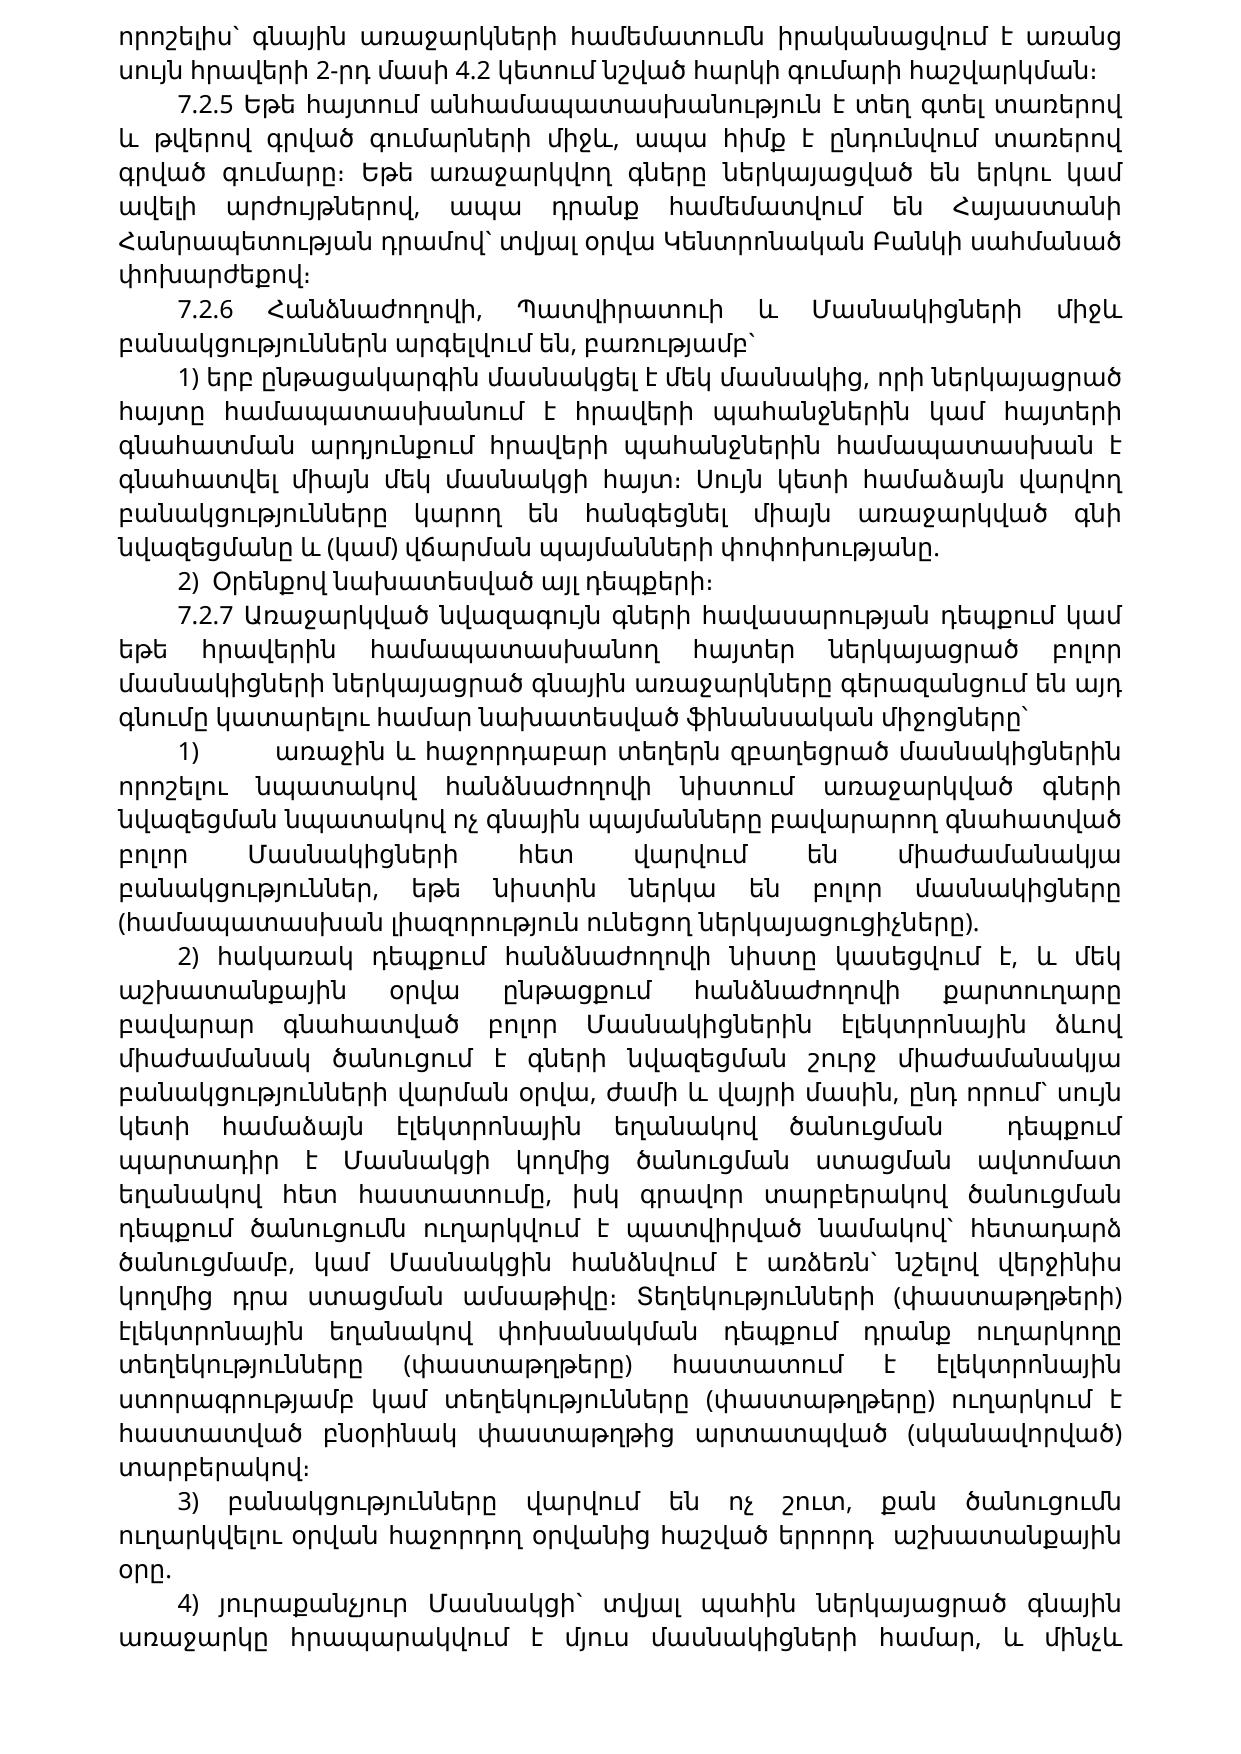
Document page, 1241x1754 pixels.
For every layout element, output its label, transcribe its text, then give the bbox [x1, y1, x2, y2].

text 1) երբ ընթացակարգին մասնակցել է մեկ մասնակից, որի ներկայացրած հայտը համապատասխանում է հրավերի պահանջներին կամ հայտերի գնահատման արդյունքում հրավերի պահանջներին համապատասխան է գնահատվել միայն մեկ մասնակցի հայտ։ Սույն կետի համաձայն վարվող բանակցությունները կարող են հանգեցնել միայն առաջարկված գնի նվազեցմանը և (կամ) վճարման պայմանների փոփոխությանը. [118, 359, 1122, 564]
text 2) հակառակ դեպքում հանձնաժողովի նիստը կասեցվում է, և մեկ աշխատանքային օրվա ընթացքում հանձնաժողովի քարտուղարը բավարար գնահատված բոլոր Մասնակիցներին էլեկտրոնային ձևով միաժամանակ ծանուցում է գների նվազեցման շուրջ միաժամանակյա բանակցությունների վարման օրվա, ժամի և վայրի մասին, ընդ որում` սույն կետի համաձայն էլեկտրոնային եղանակով ծանուցման դեպքում պարտադիր է Մասնակցի կողմից ծանուցման ստացման ավտոմատ եղանակով հետ հաստատումը, իսկ գրավոր տարբերակով ծանուցման դեպքում ծանուցումն ուղարկվում է պատվիրված նամակով` հետադարձ ծանուցմամբ, կամ Մասնակցին հանձնվում է առձեռն` նշելով վերջինիս կողմից դրա ստացման ամսաթիվը։ Տեղեկությունների (փաստաթղթերի) էլեկտրոնային եղանակով փոխանակման դեպքում դրանք ուղարկողը տեղեկությունները (փաստաթղթերը) հաստատում է էլեկտրոնային ստորագրությամբ կամ տեղեկությունները (փաստաթղթերը) ուղարկում է հաստատված բնօրինակ փաստաթղթից արտատպված (սկանավորված) տարբերակով։ [118, 938, 1122, 1483]
text 1) առաջին և հաջորդաբար տեղերն զբաղեցրած մասնակիցներին որոշելու նպատակով հանձնաժողովի նիստում առաջարկված գների նվազեցման նպատակով ոչ գնային պայմանները բավարարող գնահատված բոլոր Մասնակիցների հետ վարվում են միաժամանակյա բանակցություններ, եթե նիստին ներկա են բոլոր մասնակիցները (համապատասխան լիազորություն ունեցող ներկայացուցիչները). [118, 734, 1122, 938]
text 2) Օրենքով նախատեսված այլ դեպքերի։ [118, 564, 1122, 598]
text 3) բանակցությունները վարվում են ոչ շուտ, քան ծանուցումն ուղարկվելու օրվան հաջորդող օրվանից հաշված երրորդ աշխատանքային օրը. [118, 1483, 1122, 1586]
text 7.2.6 Հանձնաժողովի, Պատվիրատուի և Մասնակիցների միջև բանակցություններն արգելվում են, բառությամբ` [118, 291, 1122, 359]
text 7.2.7 Առաջարկված նվազագույն գների հավասարության դեպքում կամ եթե հրավերին համապատասխանող հայտեր ներկայացրած բոլոր մասնակիցների ներկայացրած գնային առաջարկները գերազանցում են այդ գնումը կատարելու համար նախատեսված ֆինանսական միջոցները՝ [118, 598, 1122, 734]
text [118, 19, 1122, 87]
text 7.2.5 Եթե հայտում անհամապատասխանություն է տեղ գտել տառերով և թվերով գրված գումարների միջև, ապա հիմք է ընդունվում տառերով գրված գումարը։ Եթե առաջարկվող գները ներկայացված են երկու կամ ավելի արժույթներով, ապա դրանք համեմատվում են Հայաստանի Հանրապետության դրամով` տվյալ օրվա Կենտրոնական Բանկի սահմանած փոխարժեքով։ [118, 87, 1122, 291]
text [118, 1586, 1122, 1654]
